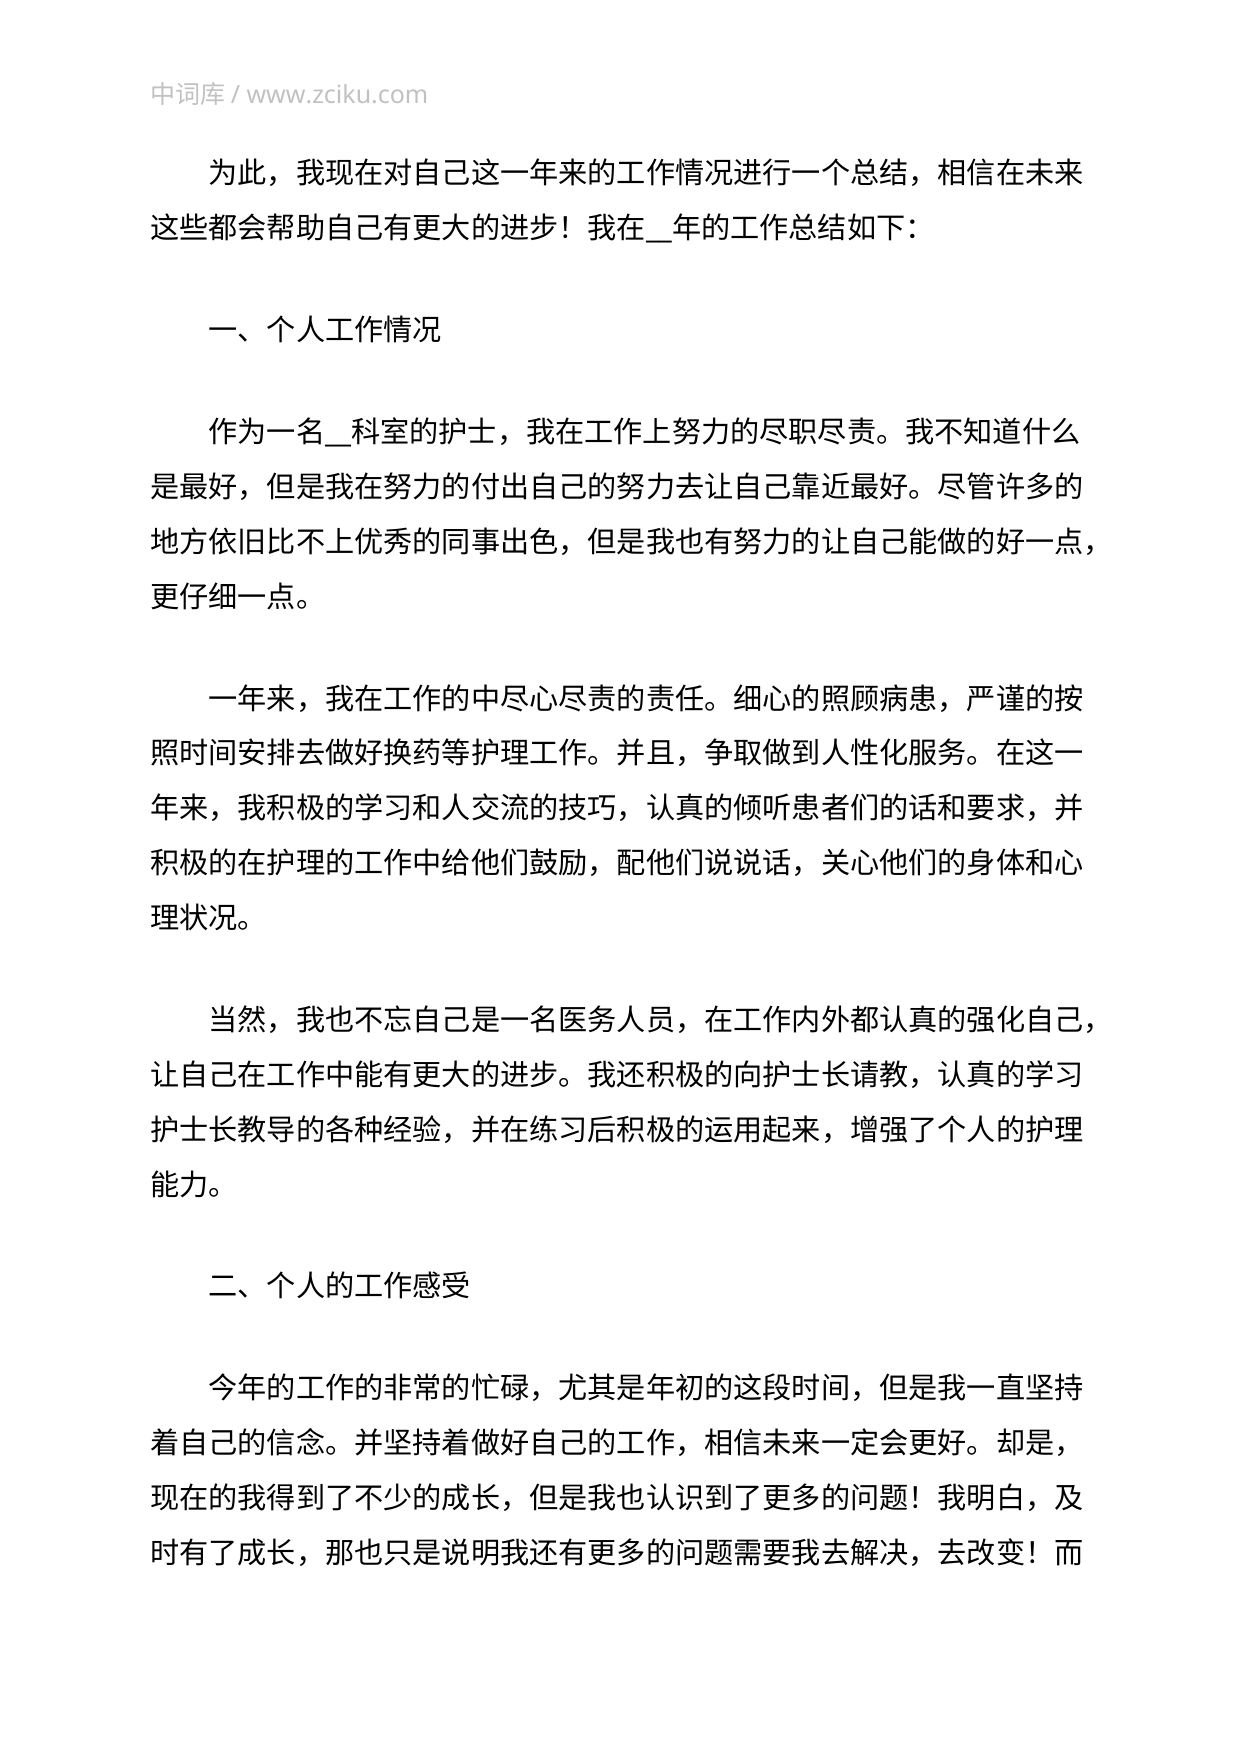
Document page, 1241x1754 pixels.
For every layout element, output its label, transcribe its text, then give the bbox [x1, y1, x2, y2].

text 为此，我现在对自己这一年来的工作情况进行一个总结，相信在未来这些都会帮助自己有更大的进步！我在__年的工作总结如下： [150, 150, 1090, 247]
text 一年来，我在工作的中尽心尽责的责任。细心的照顾病患，严谨的按照时间安排去做好换药等护理工作。并且，争取做到人性化服务。在这一年来，我积极的学习和人交流的技巧，认真的倾听患者们的话和要求，并积极的在护理的工作中给他们鼓励，配他们说说话，关心他们的身体和心理状况。 [150, 675, 1090, 937]
text 作为一名__科室的护士，我在工作上努力的尽职尽责。我不知道什么是最好，但是我在努力的付出自己的努力去让自己靠近最好。尽管许多的地方依旧比不上优秀的同事出色，但是我也有努力的让自己能做的好一点，更仔细一点。 [150, 409, 1090, 616]
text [150, 1365, 1090, 1572]
text 当然，我也不忘自己是一名医务人员，在工作内外都认真的强化自己，让自己在工作中能有更大的进步。我还积极的向护士长请教，认真的学习护士长教导的各种经验，并在练习后积极的运用起来，增强了个人的护理能力。 [150, 997, 1090, 1203]
text 二、个人的工作感受 [150, 1263, 1090, 1305]
text 一、个人工作情况 [150, 307, 1090, 349]
